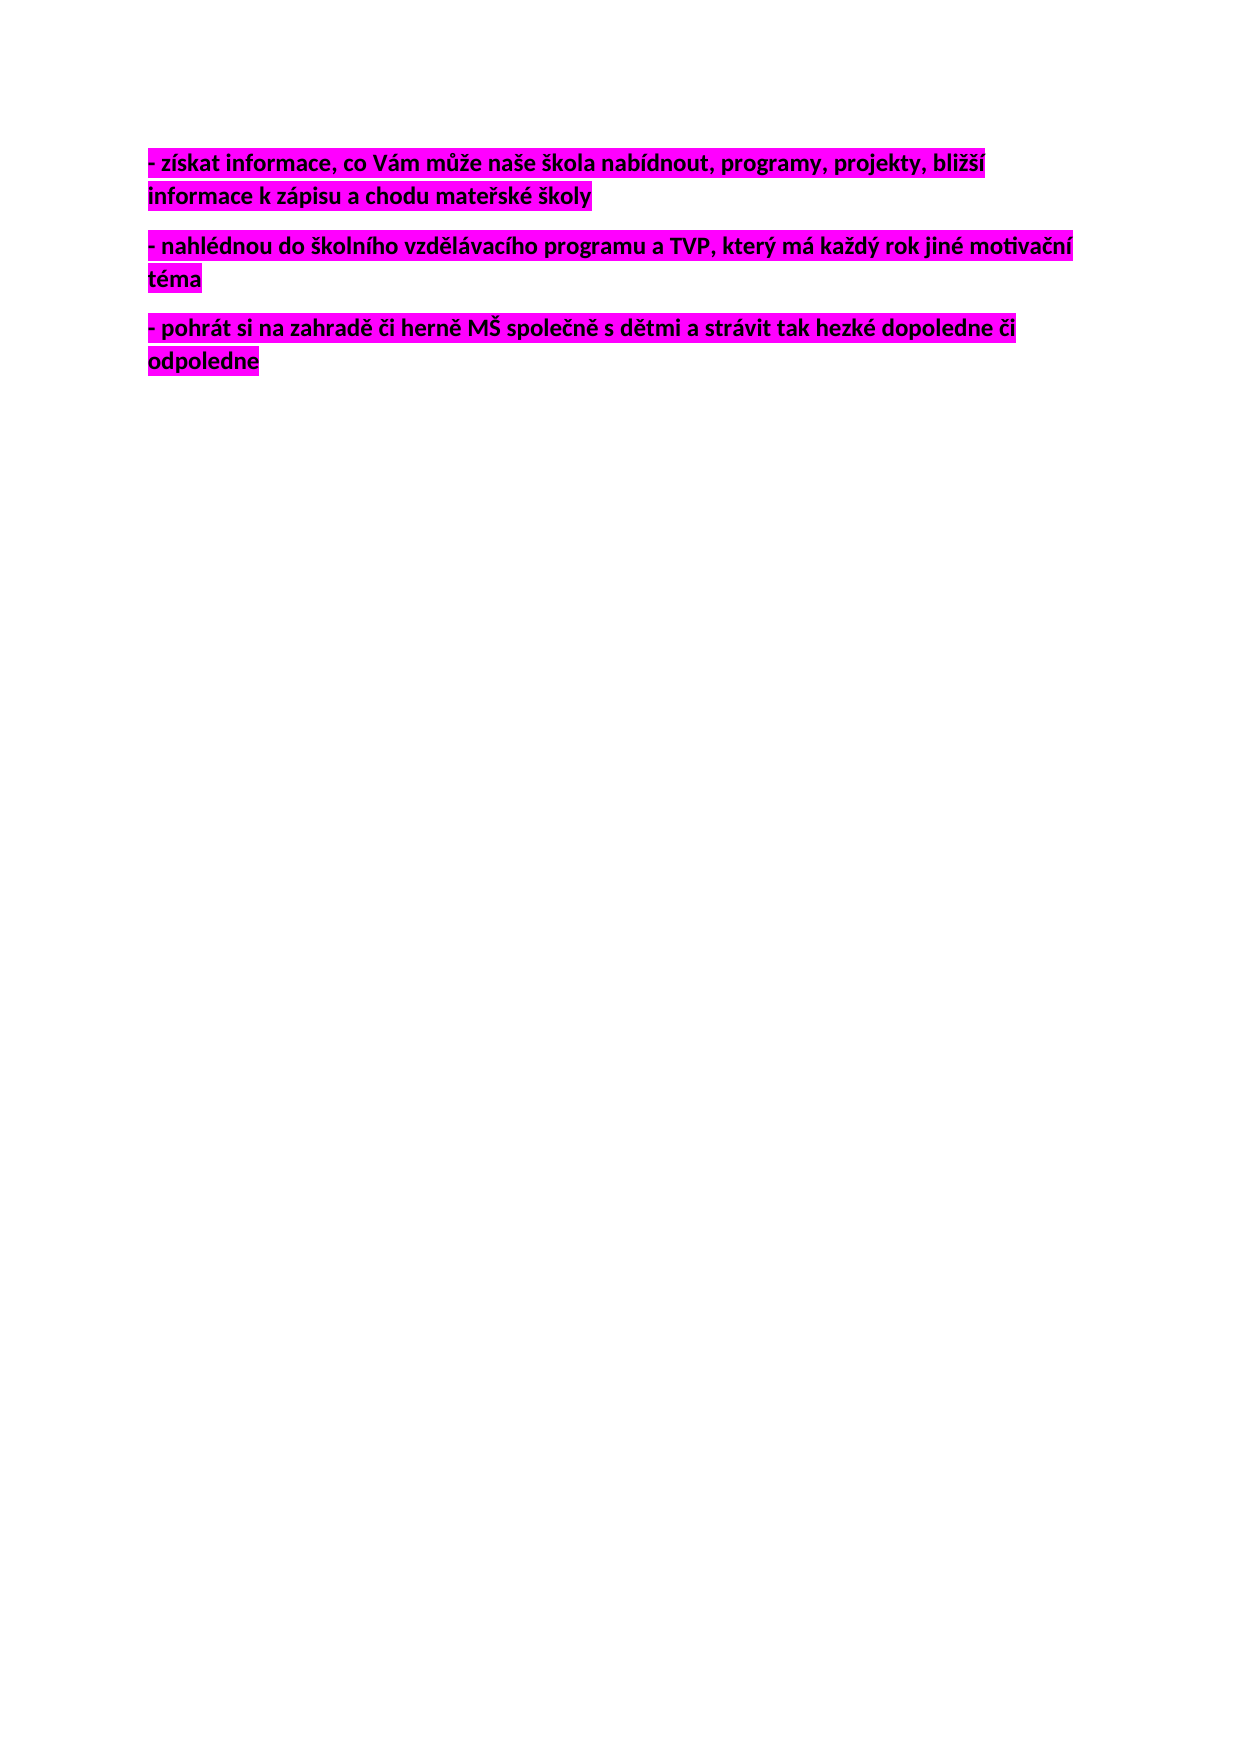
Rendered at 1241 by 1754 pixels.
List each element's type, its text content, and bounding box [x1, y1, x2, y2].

text - nahlédnou do školního vzdělávacího programu a TVP, který má každý rok jiné motivační téma [148, 230, 1093, 293]
text - získat informace, co Vám může naše škola nabídnout, programy, projekty, bližší informace k zápisu a chodu mateřské školy [148, 148, 1093, 211]
text - pohrát si na zahradě či herně MŠ společně s dětmi a strávit tak hezké dopoledne či odpoledne [148, 313, 1093, 376]
